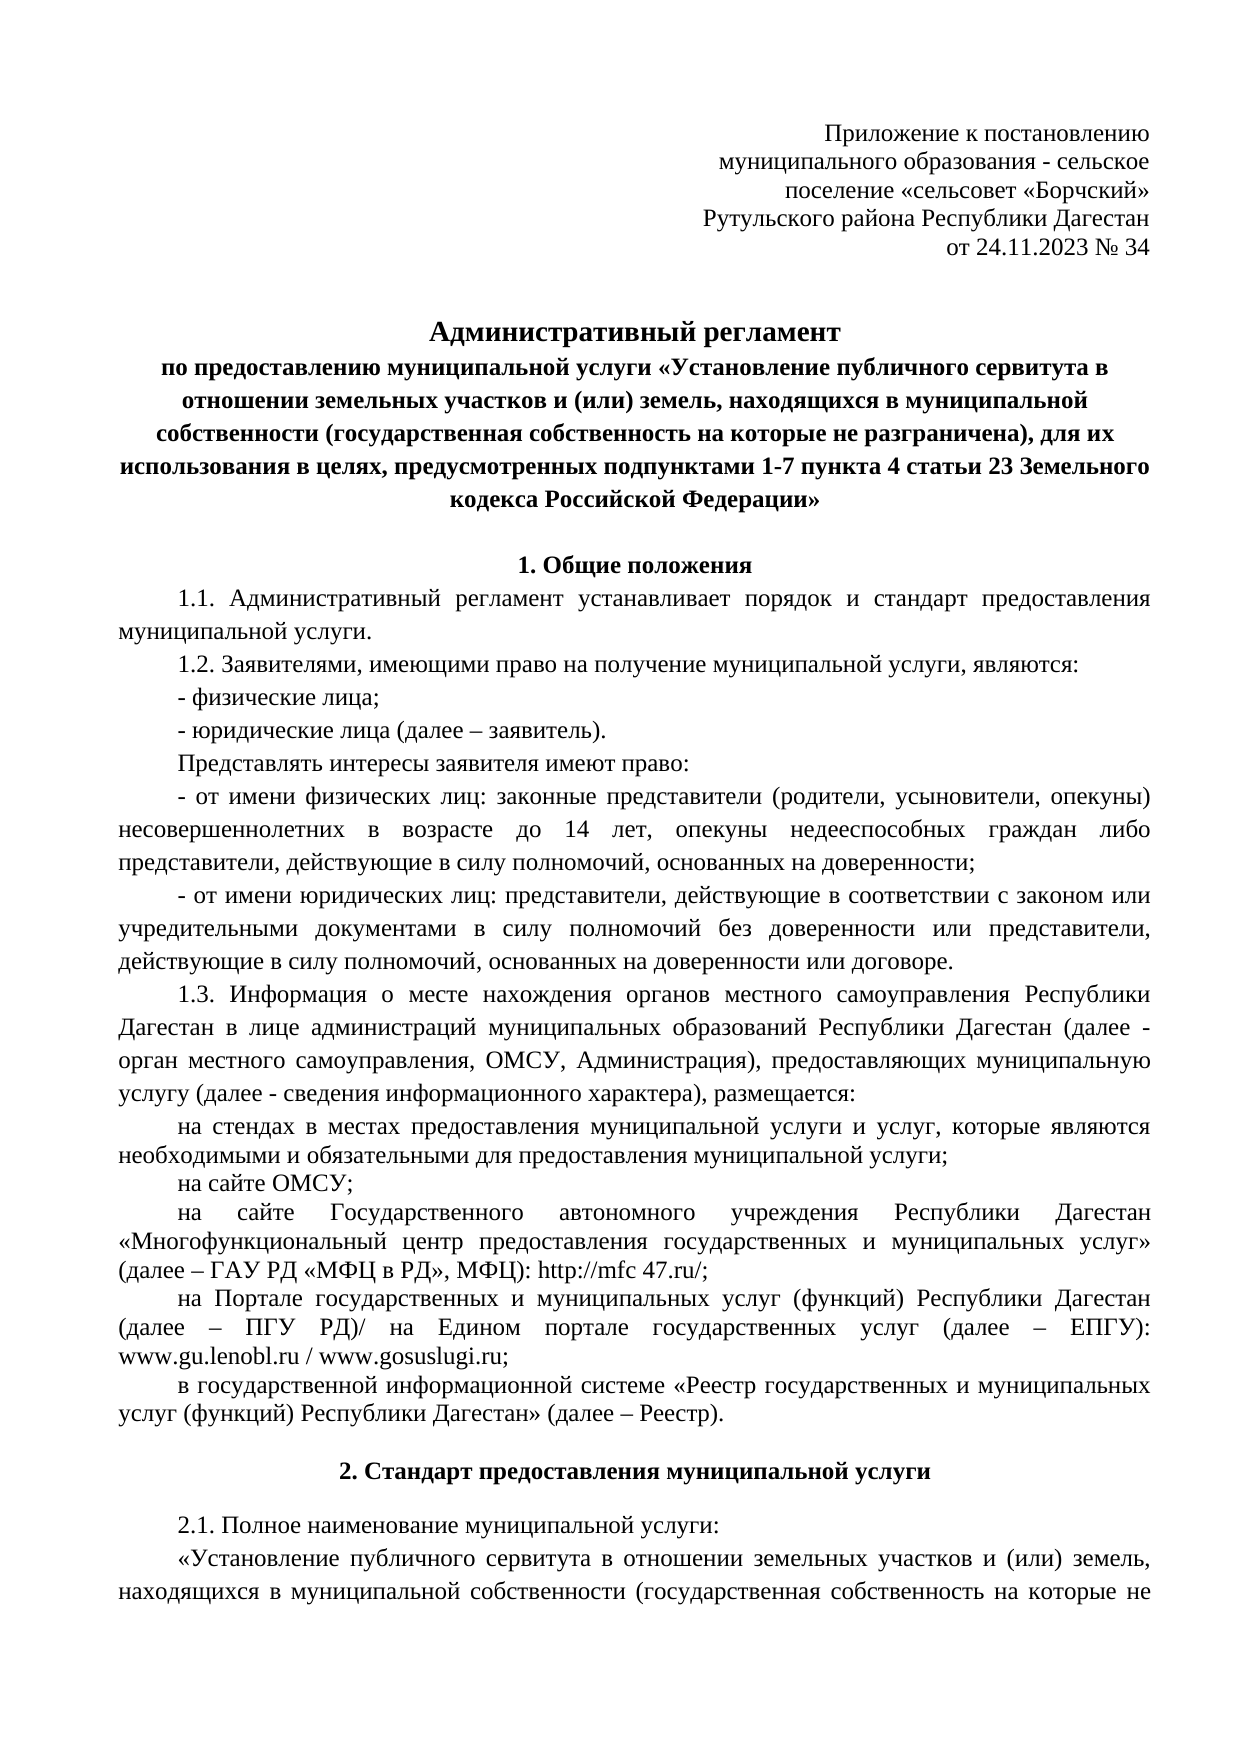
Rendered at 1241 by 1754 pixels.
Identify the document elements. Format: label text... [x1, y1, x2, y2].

text Представлять интересы заявителя имеют право: [118, 748, 1152, 777]
text - юридические лица (далее – заявитель). [118, 715, 1152, 743]
text на сайте Государственного автономного учреждения Республики Дагестан «Многофункциональный центр предоставления государственных и муниципальных услуг» (далее – ГАУ РД «МФЦ в РД», МФЦ): http://mfc 47.ru/; [118, 1197, 1152, 1283]
text 1.2. Заявителями, имеющими право на получение муниципальной услуги, являются: [118, 649, 1152, 677]
text - физические лица; [118, 682, 1152, 711]
text - от имени физических лиц: законные представители (родители, усыновители, опекуны) несовершеннолетних в возрасте до 14 лет, опекуны недееспособных граждан либо представители, действующие в силу полномочий, основанных на доверенности; [118, 781, 1152, 876]
text 1.3. Информация о месте нахождения органов местного самоуправления Республики Дагестан в лице администраций муниципальных образований Республики Дагестан (далее - орган местного самоуправления, ОМСУ, Администрация), предоставляющих муниципальную услугу (далее - сведения информационного характера), размещается: [118, 979, 1152, 1107]
text 1. Общие положения [118, 550, 1152, 578]
text от 24.11.2023 № 34 [694, 232, 1149, 261]
text 2.1. Полное наименование муниципальной услуги: [118, 1510, 1152, 1539]
text - от имени юридических лиц: представители, действующие в соответствии с законом или учредительными документами в силу полномочий без доверенности или представители, действующие в силу полномочий, основанных на доверенности или договоре. [118, 880, 1152, 975]
text на стендах в местах предоставления муниципальной услуги и услуг, которые являются необходимыми и обязательными для предоставления муниципальной услуги; [118, 1111, 1152, 1168]
text Административный регламент [118, 314, 1152, 347]
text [118, 1543, 1152, 1605]
text на Портале государственных и муниципальных услуг (функций) Республики Дагестан (далее – ПГУ РД)/ на Едином портале государственных услуг (далее – ЕПГУ): www.gu.lenobl.ru / www.gosuslugi.ru; [118, 1283, 1152, 1370]
text по предоставлению муниципальной услуги «Установление публичного сервитута в отношении земельных участков и (или) земель, находящихся в муниципальной собственности (государственная собственность на которые не разграничена), для их использования в целях, предусмотренных подпунктами 1-7 пункта 4 статьи 23 Земельного кодекса Российской Федерации» [118, 352, 1152, 513]
text на сайте ОМСУ; [118, 1168, 1152, 1197]
text 1.1. Административный регламент устанавливает порядок и стандарт предоставления муниципальной услуги. [118, 583, 1152, 644]
text Приложение к постановлению муниципального образования - сельское поселение «сельсовет «Борчский» Рутульского района Республики Дагестан [694, 118, 1149, 232]
text 2. Стандарт предоставления муниципальной услуги [118, 1456, 1152, 1485]
text в государственной информационной системе «Реестр государственных и муниципальных услуг (функций) Республики Дагестан» (далее – Реестр). [118, 1370, 1152, 1427]
